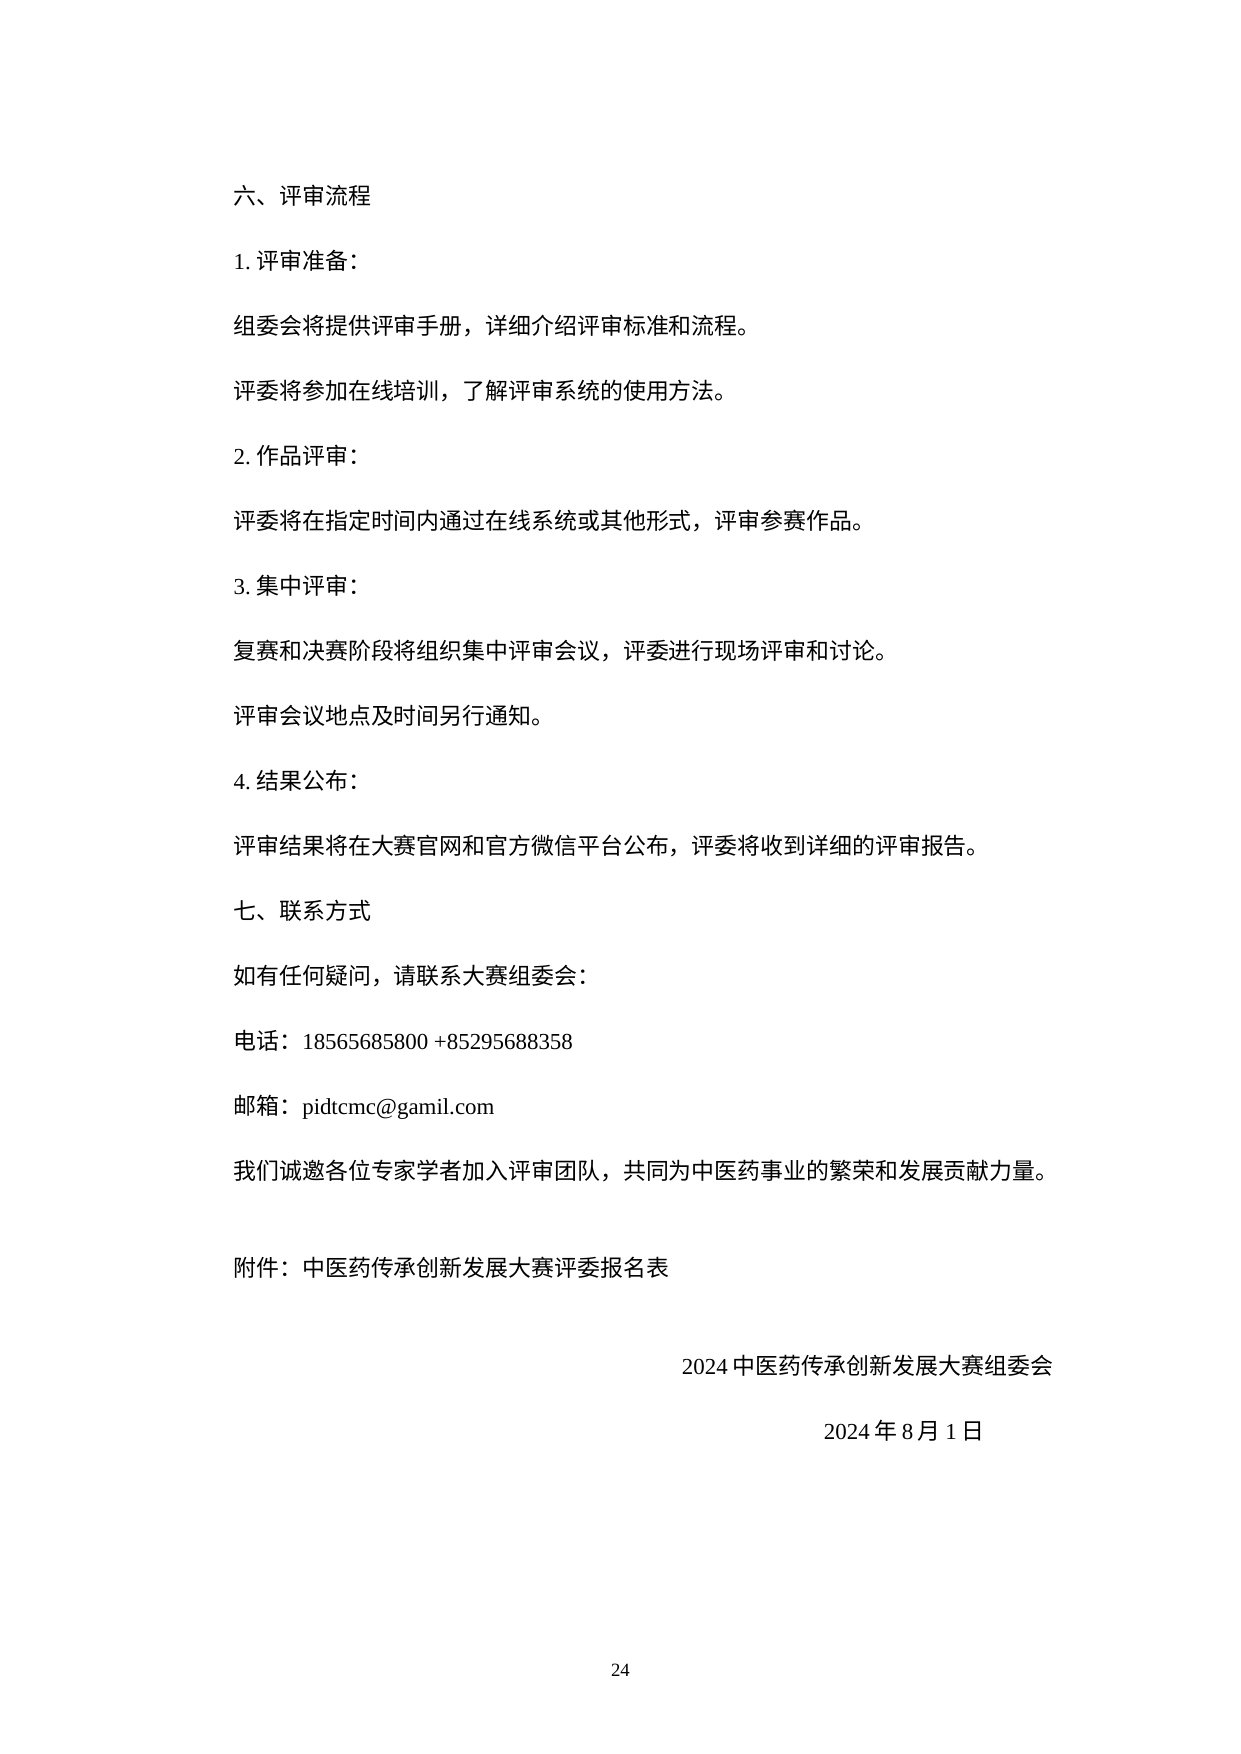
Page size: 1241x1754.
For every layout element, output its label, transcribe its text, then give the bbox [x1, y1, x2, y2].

text 附件：中医药传承创新发展大赛评委报名表 [187, 1234, 1053, 1299]
text 六、评审流程 [187, 162, 1053, 227]
text 2. 作品评审： [187, 422, 1053, 487]
text 4. 结果公布： [187, 747, 1053, 812]
text 评委将在指定时间内通过在线系统或其他形式，评审参赛作品。 [187, 487, 1053, 552]
text 2024年8月1日 [187, 1397, 984, 1462]
text 组委会将提供评审手册，详细介绍评审标准和流程。 [187, 292, 1053, 357]
text 我们诚邀各位专家学者加入评审团队，共同为中医药事业的繁荣和发展贡献力量。 [187, 1137, 1053, 1202]
text 如有任何疑问，请联系大赛组委会： [187, 942, 1053, 1007]
text 评委将参加在线培训，了解评审系统的使用方法。 [187, 357, 1053, 422]
text 1. 评审准备： [187, 227, 1053, 292]
text 七、联系方式 [187, 877, 1053, 942]
text 邮箱：pidtcmc@gamil.com [187, 1072, 1053, 1137]
text 评审会议地点及时间另行通知。 [187, 682, 1053, 747]
text 电话：18565685800 +85295688358 [187, 1007, 1053, 1072]
text 3. 集中评审： [187, 552, 1053, 617]
text 复赛和决赛阶段将组织集中评审会议，评委进行现场评审和讨论。 [187, 617, 1053, 682]
text 评审结果将在大赛官网和官方微信平台公布，评委将收到详细的评审报告。 [187, 812, 1053, 877]
text 2024中医药传承创新发展大赛组委会 [187, 1332, 1053, 1397]
